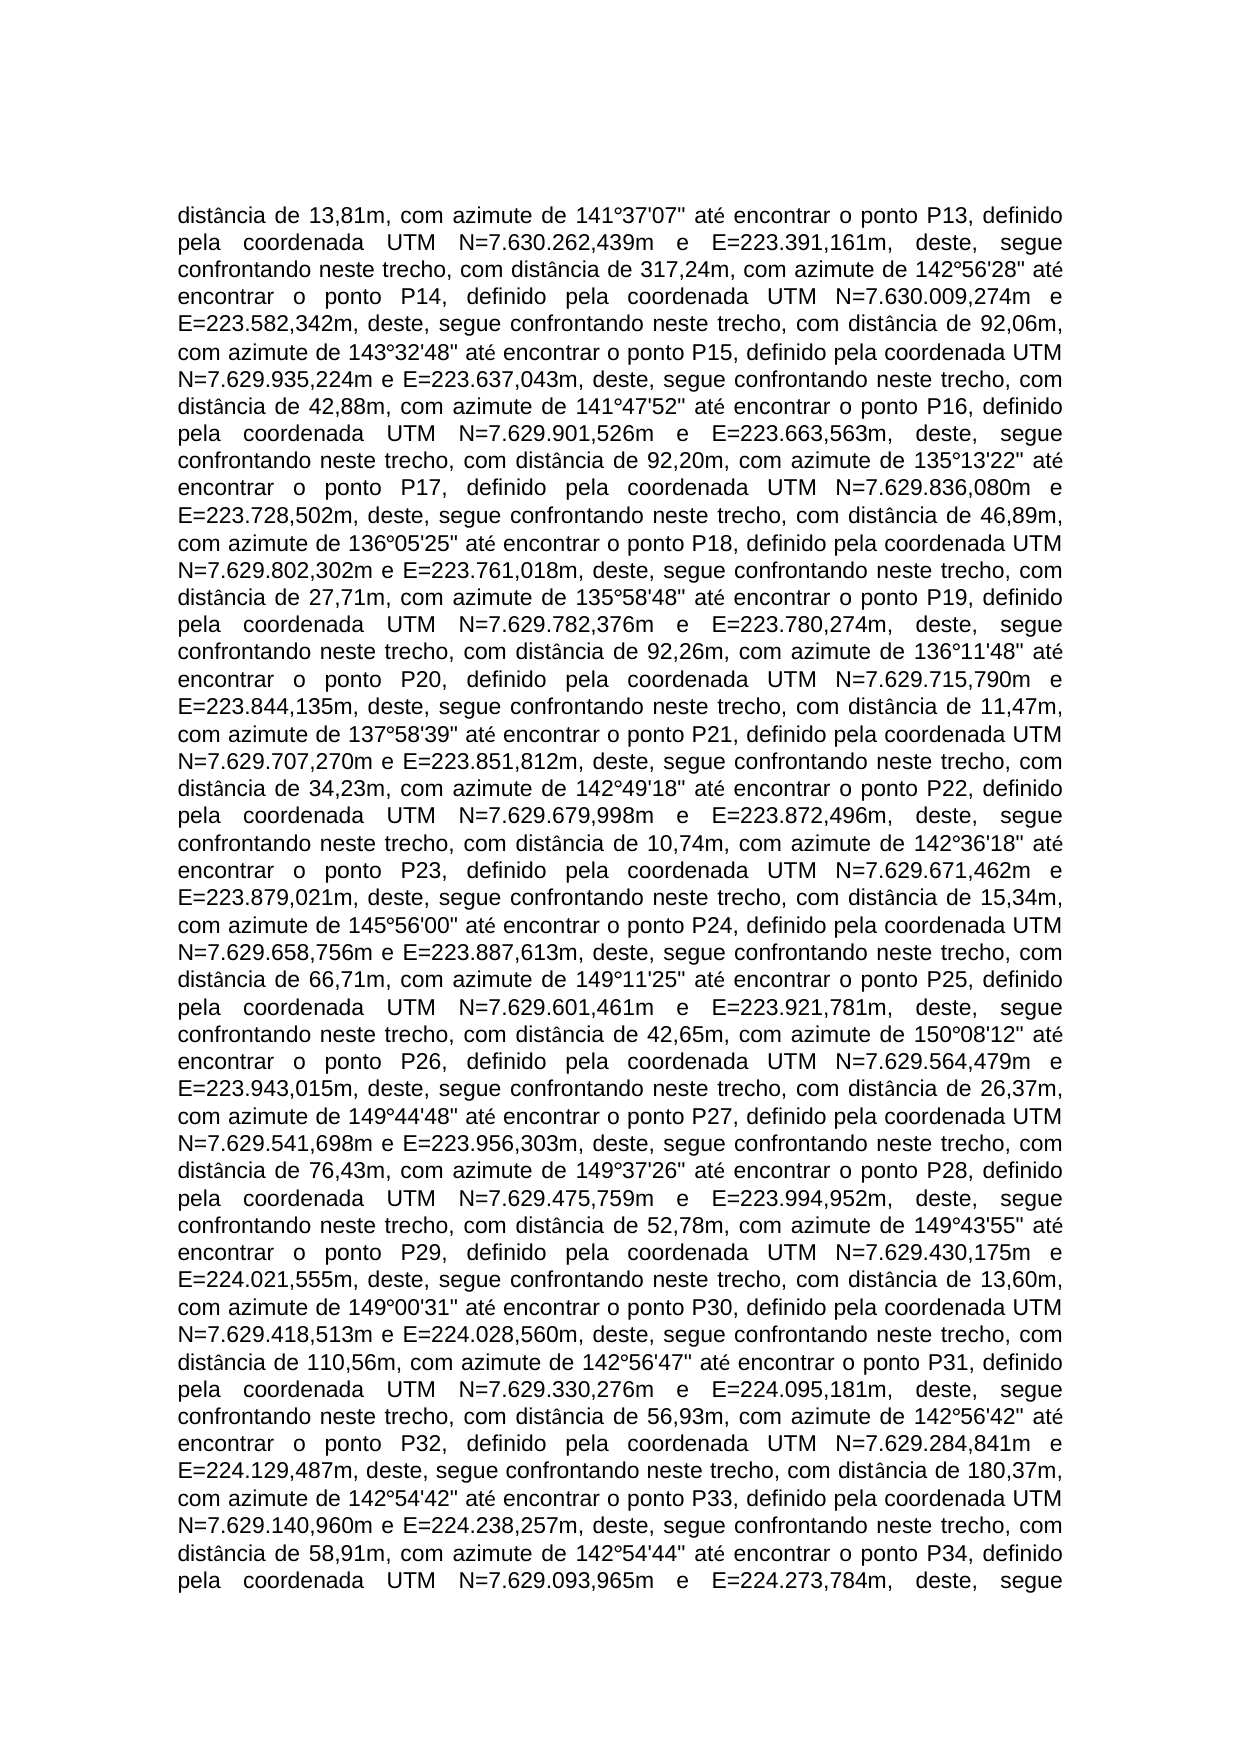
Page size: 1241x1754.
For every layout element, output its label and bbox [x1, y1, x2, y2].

text [177, 201, 1063, 1593]
